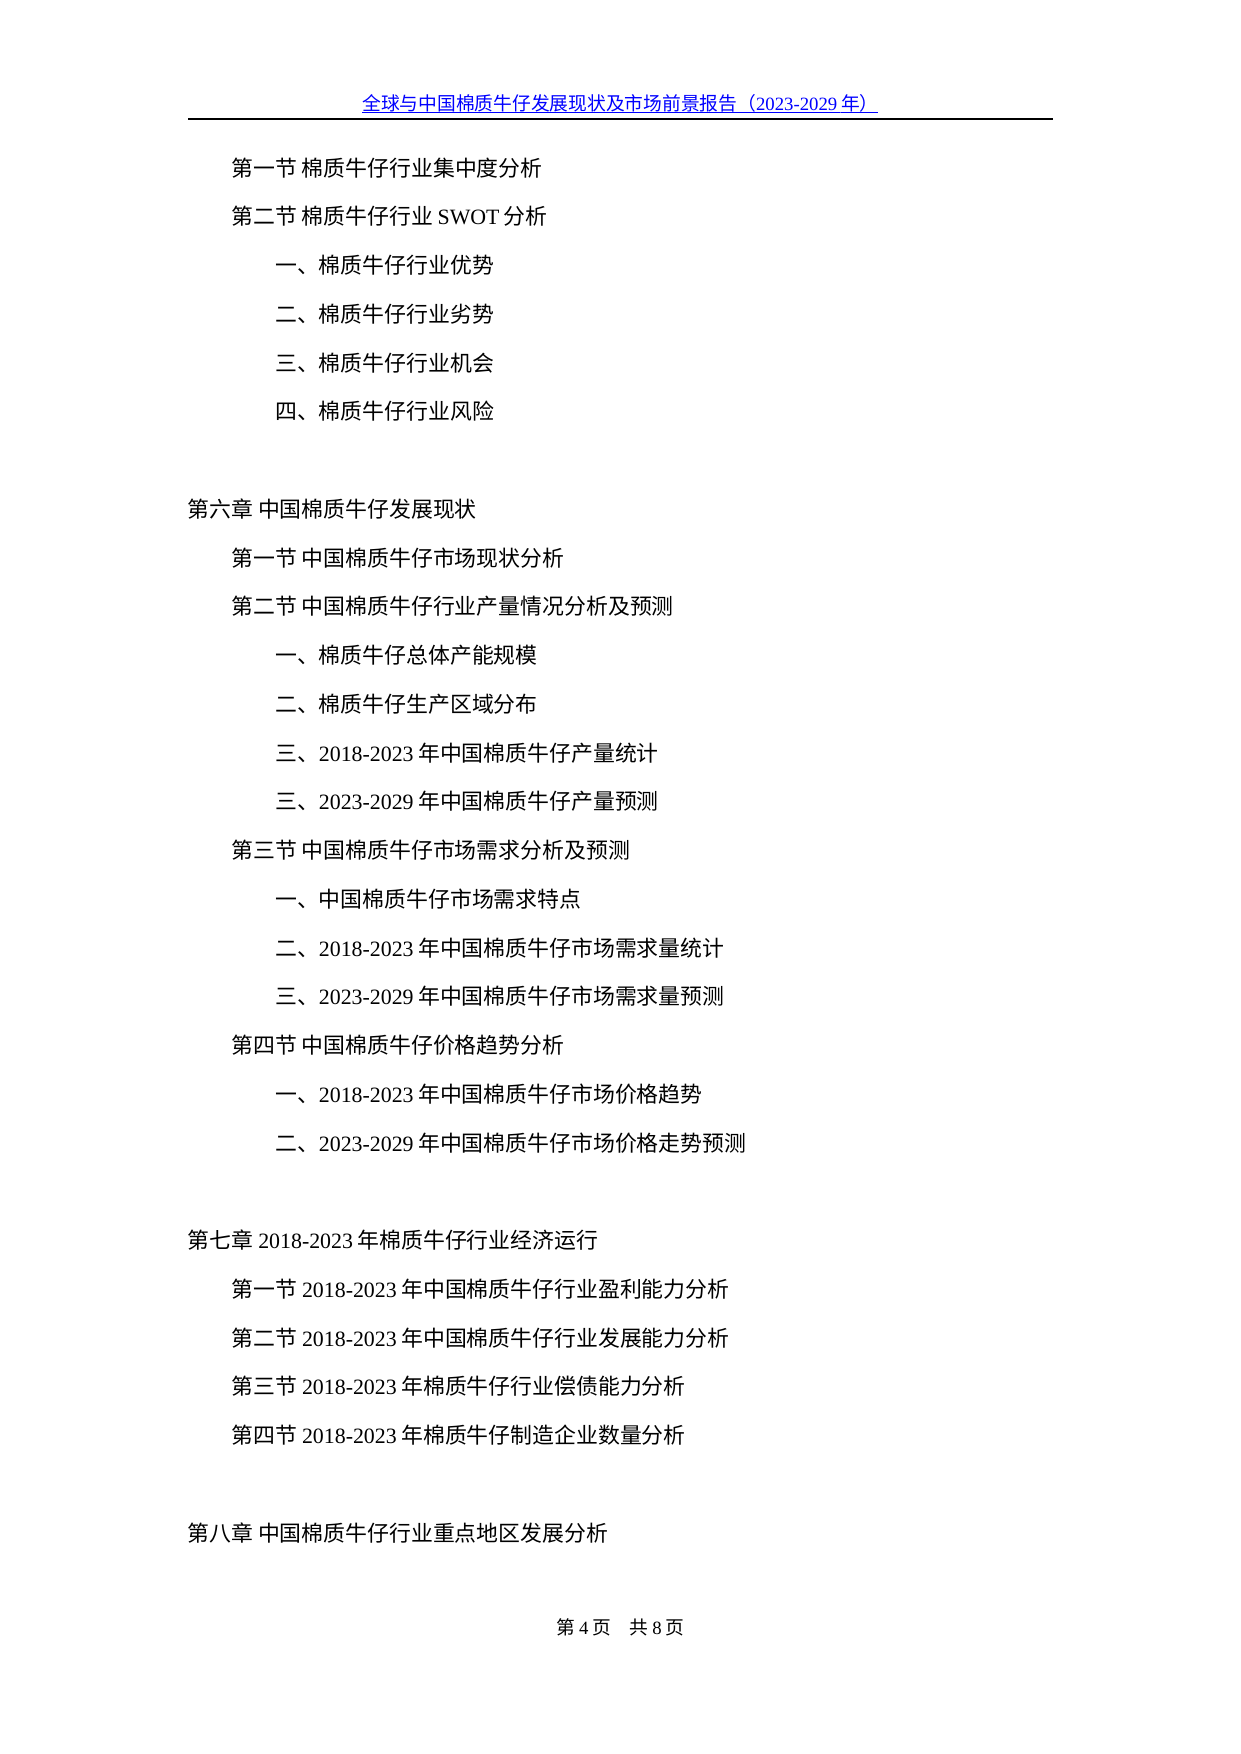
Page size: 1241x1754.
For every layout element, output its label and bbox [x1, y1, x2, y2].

text [187, 150, 1053, 1548]
